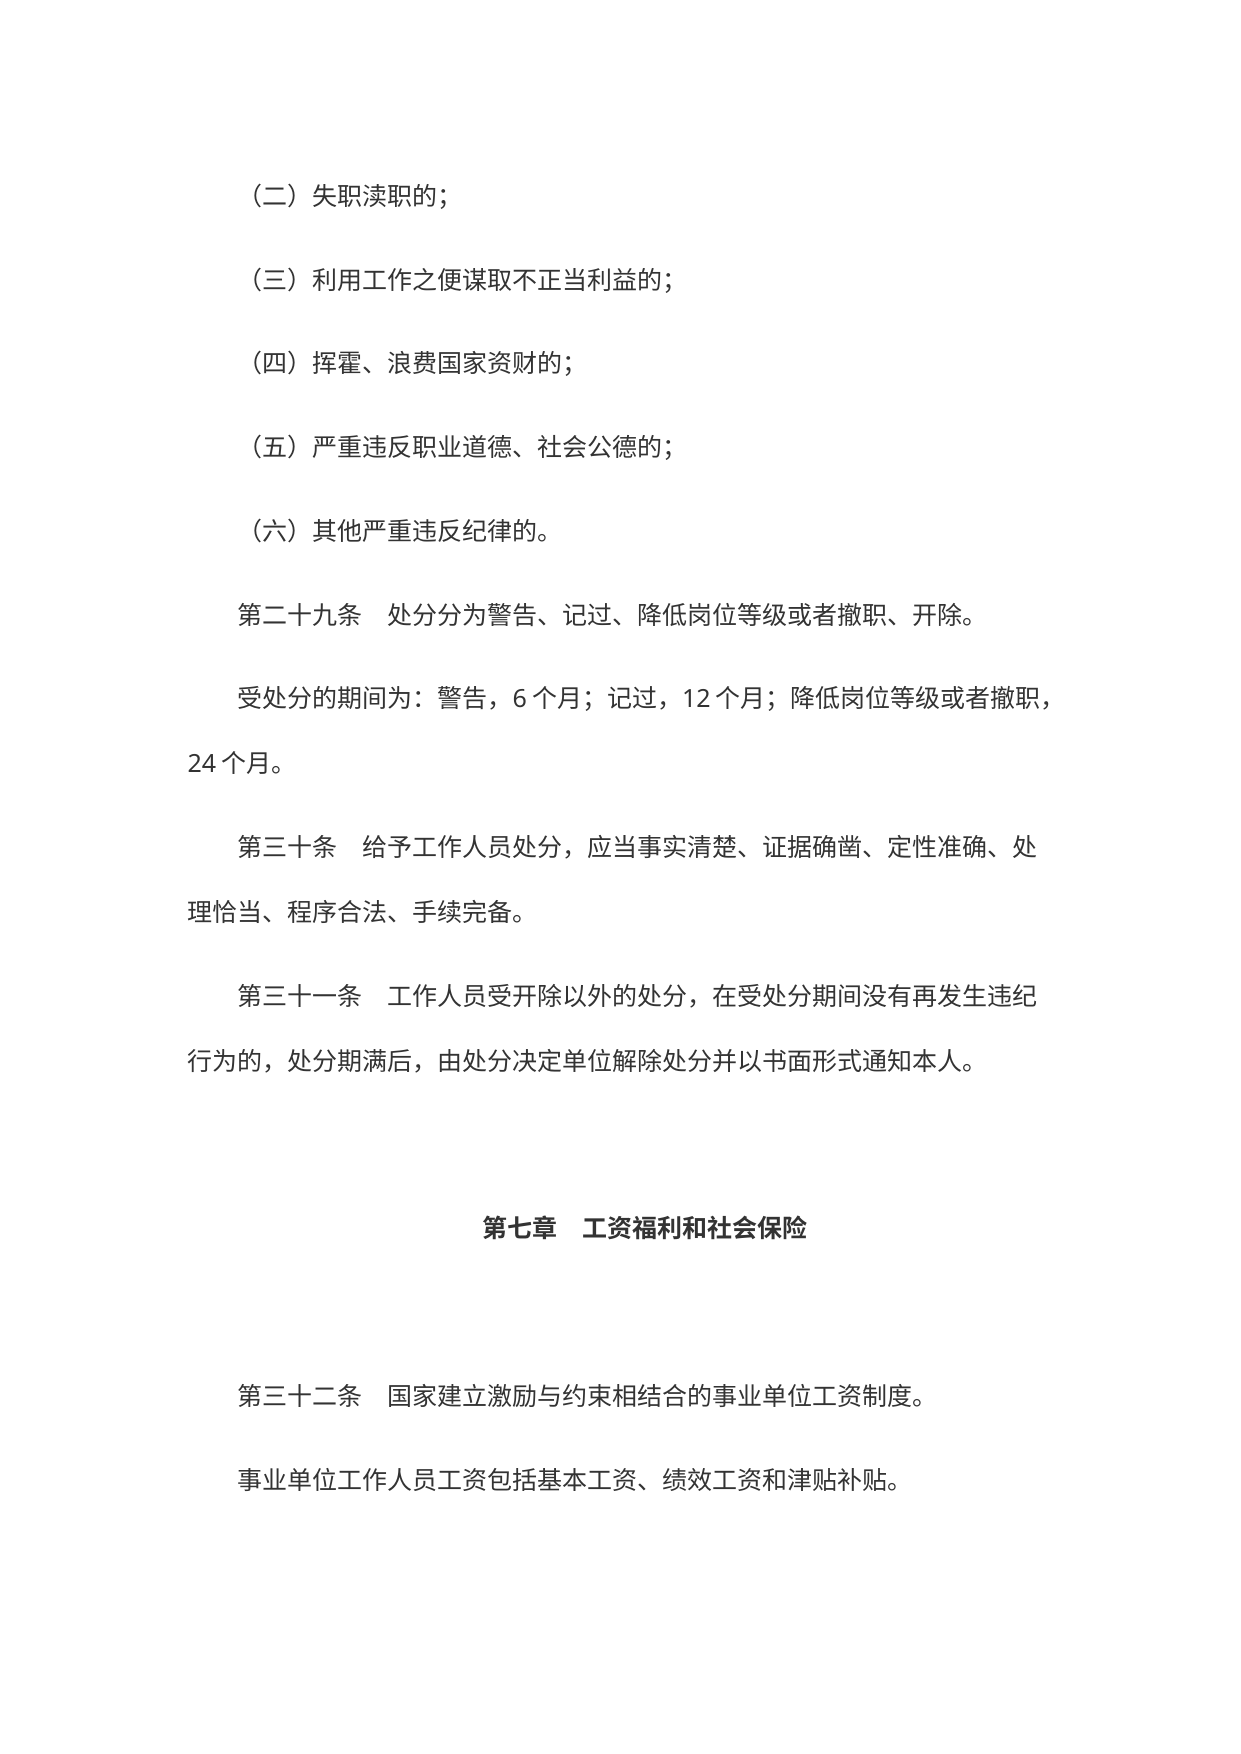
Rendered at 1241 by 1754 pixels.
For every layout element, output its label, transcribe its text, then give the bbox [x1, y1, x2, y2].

text 第三十二条 国家建立激励与约束相结合的事业单位工资制度。 [187, 1362, 1053, 1427]
text 事业单位工作人员工资包括基本工资、绩效工资和津贴补贴。 [187, 1446, 1053, 1511]
text （三）利用工作之便谋取不正当利益的； [187, 246, 1053, 311]
text （五）严重违反职业道德、社会公德的； [187, 413, 1053, 478]
text （六）其他严重违反纪律的。 [187, 497, 1053, 562]
text 第三十条 给予工作人员处分，应当事实清楚、证据确凿、定性准确、处理恰当、程序合法、手续完备。 [187, 813, 1053, 943]
text （二）失职渎职的； [187, 162, 1053, 227]
text （四）挥霍、浪费国家资财的； [187, 329, 1053, 394]
text 第七章 工资福利和社会保险 [187, 1194, 1053, 1259]
text 第二十九条 处分分为警告、记过、降低岗位等级或者撤职、开除。 [187, 581, 1053, 646]
text 第三十一条 工作人员受开除以外的处分，在受处分期间没有再发生违纪行为的，处分期满后，由处分决定单位解除处分并以书面形式通知本人。 [187, 962, 1053, 1092]
text 受处分的期间为：警告，6个月；记过，12个月；降低岗位等级或者撤职，24个月。 [187, 664, 1053, 794]
